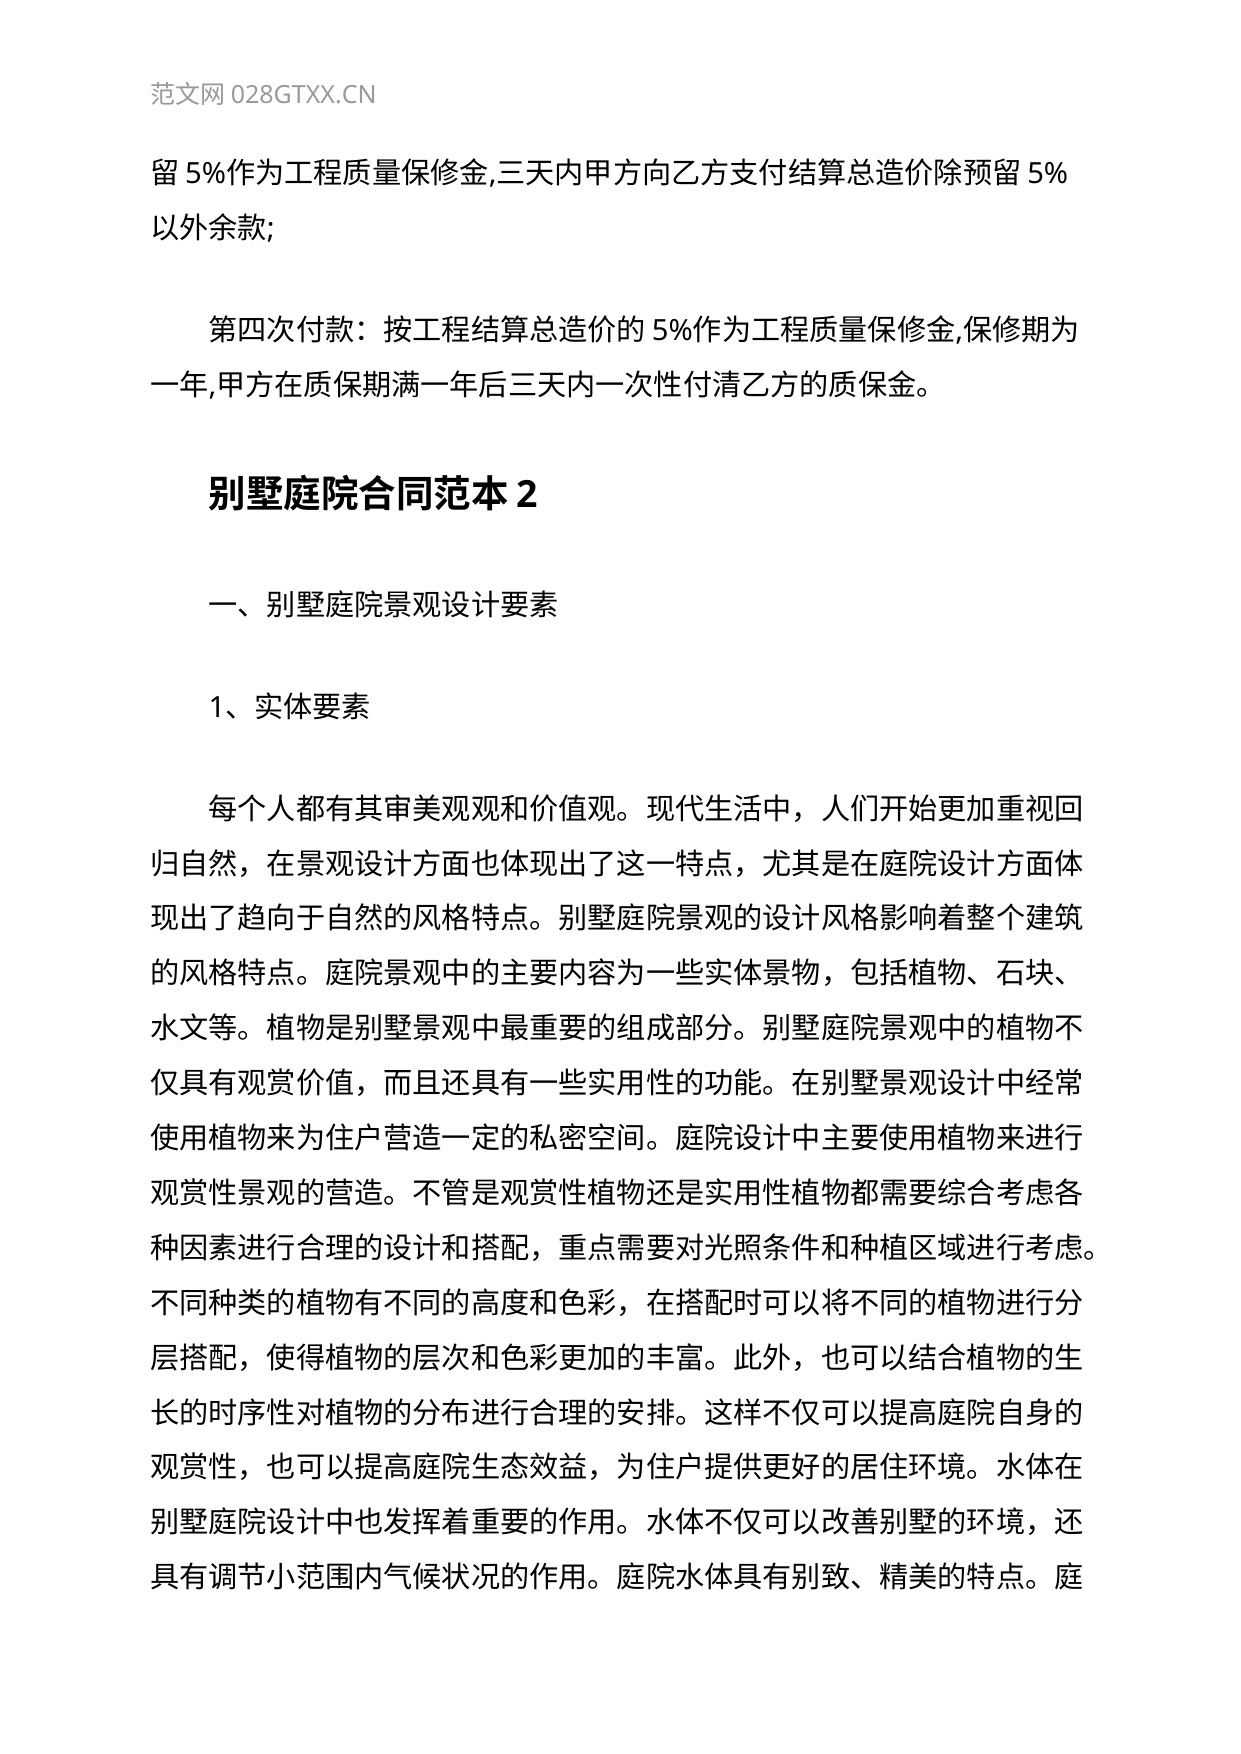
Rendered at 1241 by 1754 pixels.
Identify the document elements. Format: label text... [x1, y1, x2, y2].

text 一、别墅庭院景观设计要素 [150, 582, 1090, 624]
text 第四次付款：按工程结算总造价的5%作为工程质量保修金,保修期为一年,甲方在质保期满一年后三天内一次性付清乙方的质保金。 [150, 307, 1090, 404]
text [150, 150, 1090, 247]
text 别墅庭院合同范本2 [150, 464, 1090, 518]
text 1、实体要素 [150, 683, 1090, 726]
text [150, 785, 1090, 1596]
